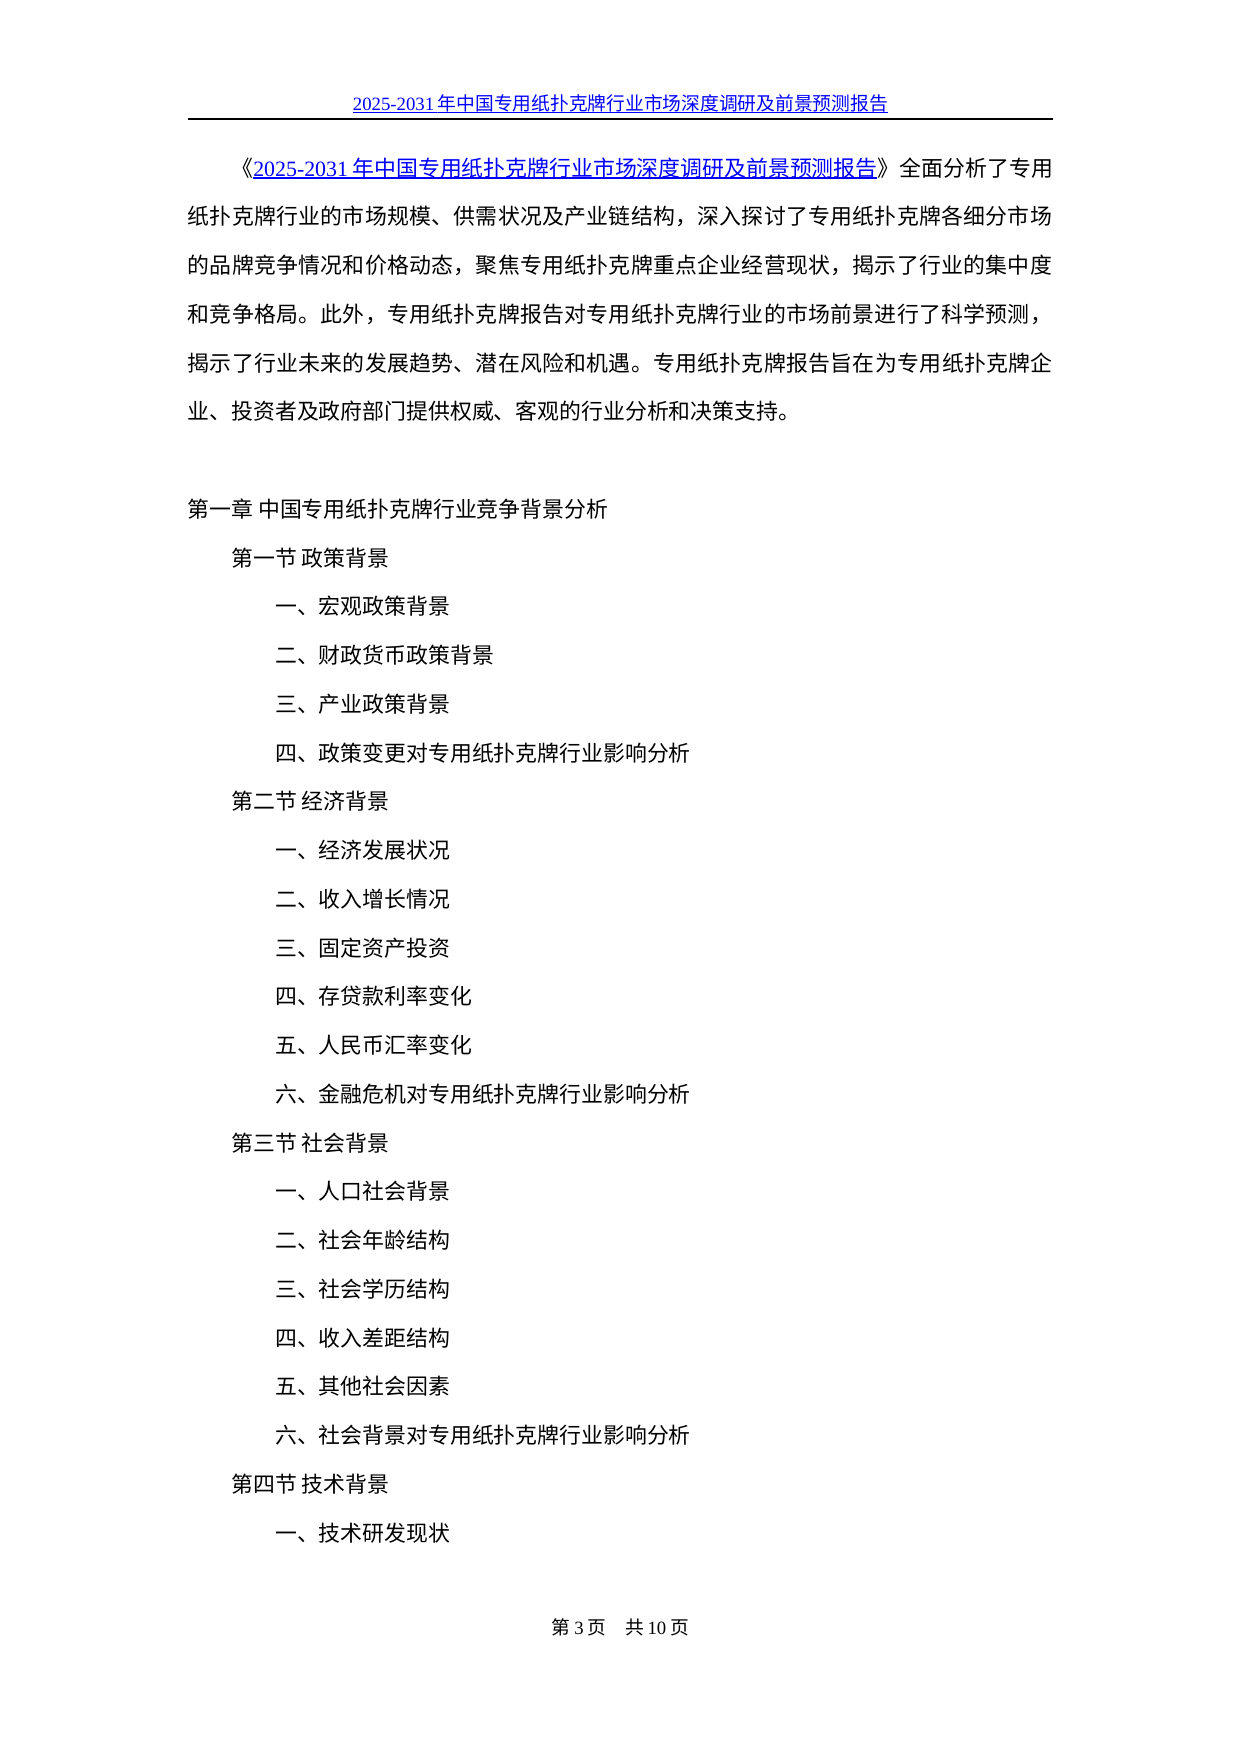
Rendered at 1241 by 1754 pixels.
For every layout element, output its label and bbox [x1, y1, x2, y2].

text [187, 150, 1053, 1548]
